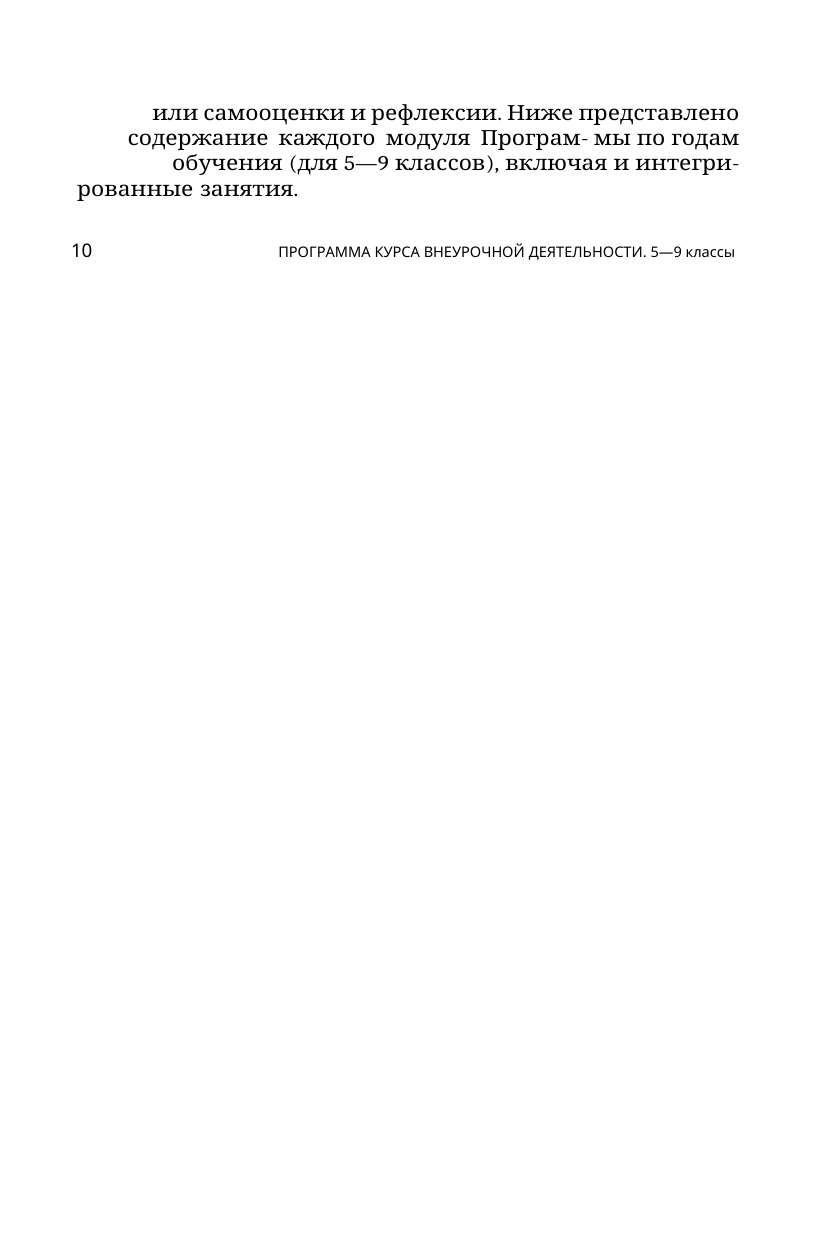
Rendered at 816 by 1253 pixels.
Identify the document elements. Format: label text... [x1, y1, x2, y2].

text 10 ПРОГРАММА КУРСА ВНЕУРОЧНОЙ ДЕЯТЕЛЬНОСТИ. 5—9 классы [71, 237, 755, 263]
text рованные занятия. [77, 177, 755, 201]
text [77, 101, 739, 176]
